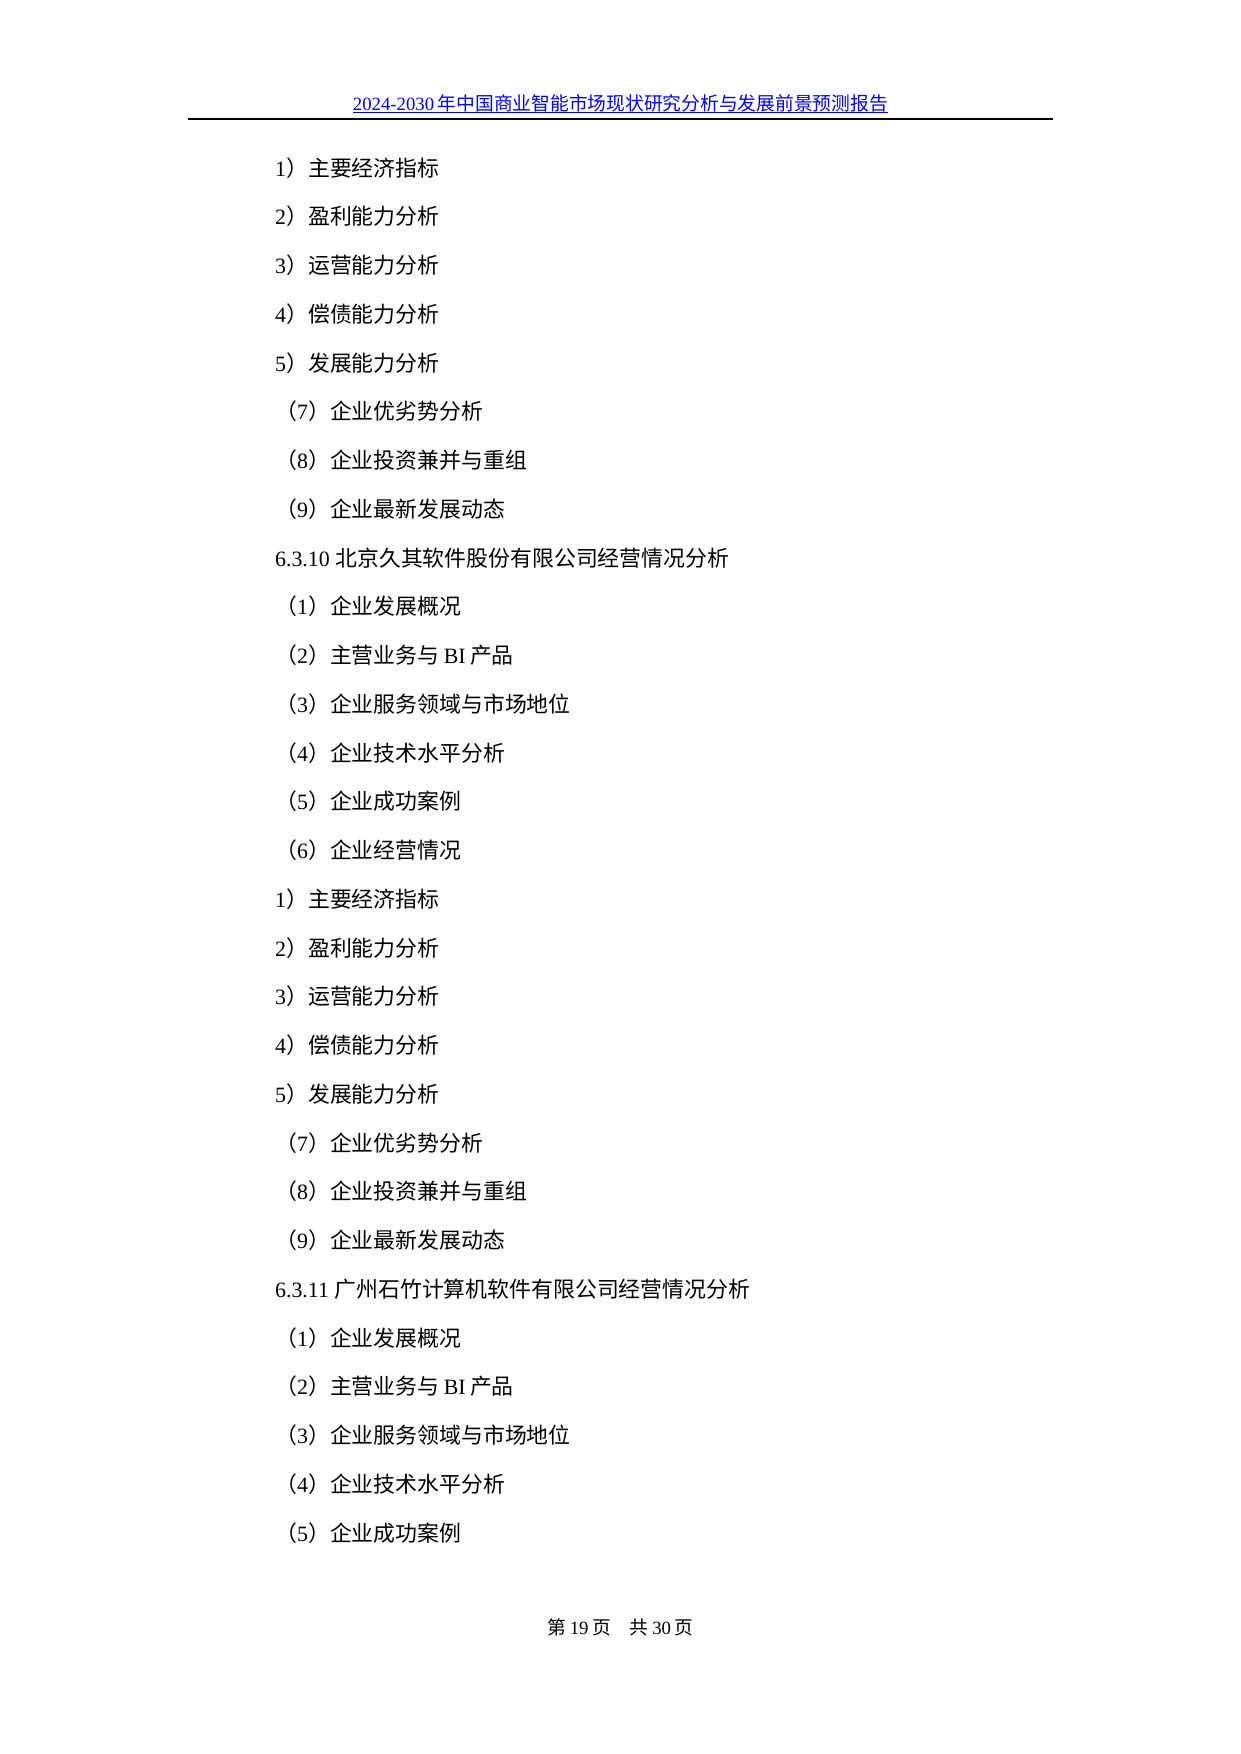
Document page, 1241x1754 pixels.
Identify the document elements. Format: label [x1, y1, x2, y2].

text [187, 150, 1053, 1548]
